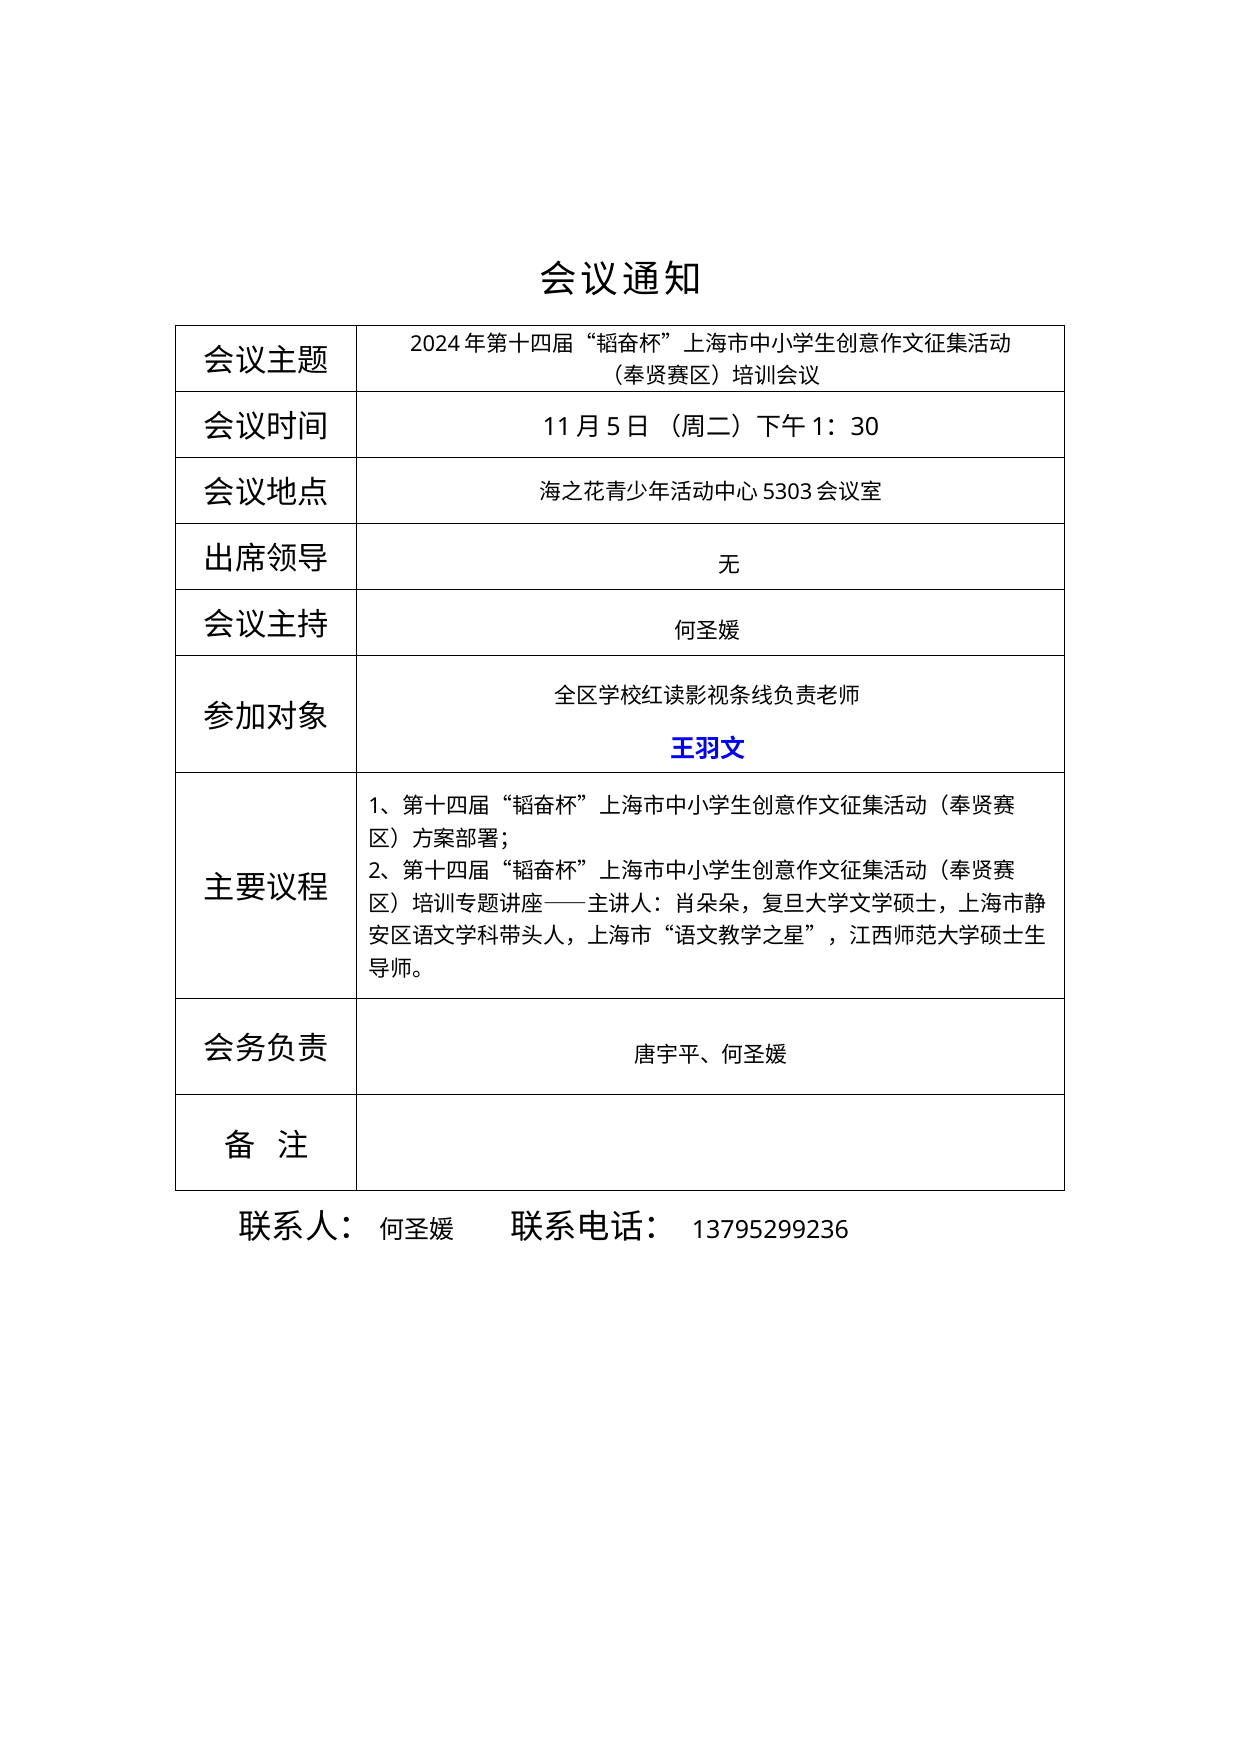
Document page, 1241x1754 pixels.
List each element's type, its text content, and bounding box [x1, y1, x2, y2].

table_cell 会议时间 [176, 392, 356, 457]
table_cell 会议地点 [176, 458, 356, 523]
table_cell 参加对象 [176, 656, 356, 772]
text 会议通知 [187, 243, 1053, 308]
table_cell 何圣媛 [357, 590, 1064, 655]
table_cell 11月5日 （周二）下午1：30 [357, 392, 1064, 457]
table_cell [357, 1095, 1064, 1190]
table_cell 唐宇平、何圣媛 [357, 999, 1064, 1094]
table_cell 全区学校红读影视条线负责老师 王羽文 [357, 656, 1064, 772]
table_cell 会议主持 [176, 590, 356, 655]
table_cell 无 [357, 524, 1064, 589]
table_header 2024年第十四届“韬奋杯”上海市中小学生创意作文征集活动 （奉贤赛区）培训会议 [357, 326, 1064, 391]
table_header 会议主题 [176, 326, 356, 391]
table_cell 出席领导 [176, 524, 356, 589]
table_cell 海之花青少年活动中心5303会议室 [357, 458, 1064, 523]
table_cell 1、第十四届“韬奋杯”上海市中小学生创意作文征集活动（奉贤赛区）方案部署； 2、第十四届“韬奋杯”上海市中小学生创意作文征集活动（奉贤赛区）培训专题讲座——主讲人：肖朵朵，复旦大学文学硕士，上海市静安区语文学科带头人，上海市“语文教学之星”，江西师范大学硕士生导师。 [357, 773, 1064, 997]
text 联系人： 何圣媛 联系电话： 13795299236 [187, 1191, 994, 1256]
table_cell 备 注 [176, 1095, 356, 1190]
table_cell 会务负责 [176, 999, 356, 1094]
table_cell 主要议程 [176, 773, 356, 997]
